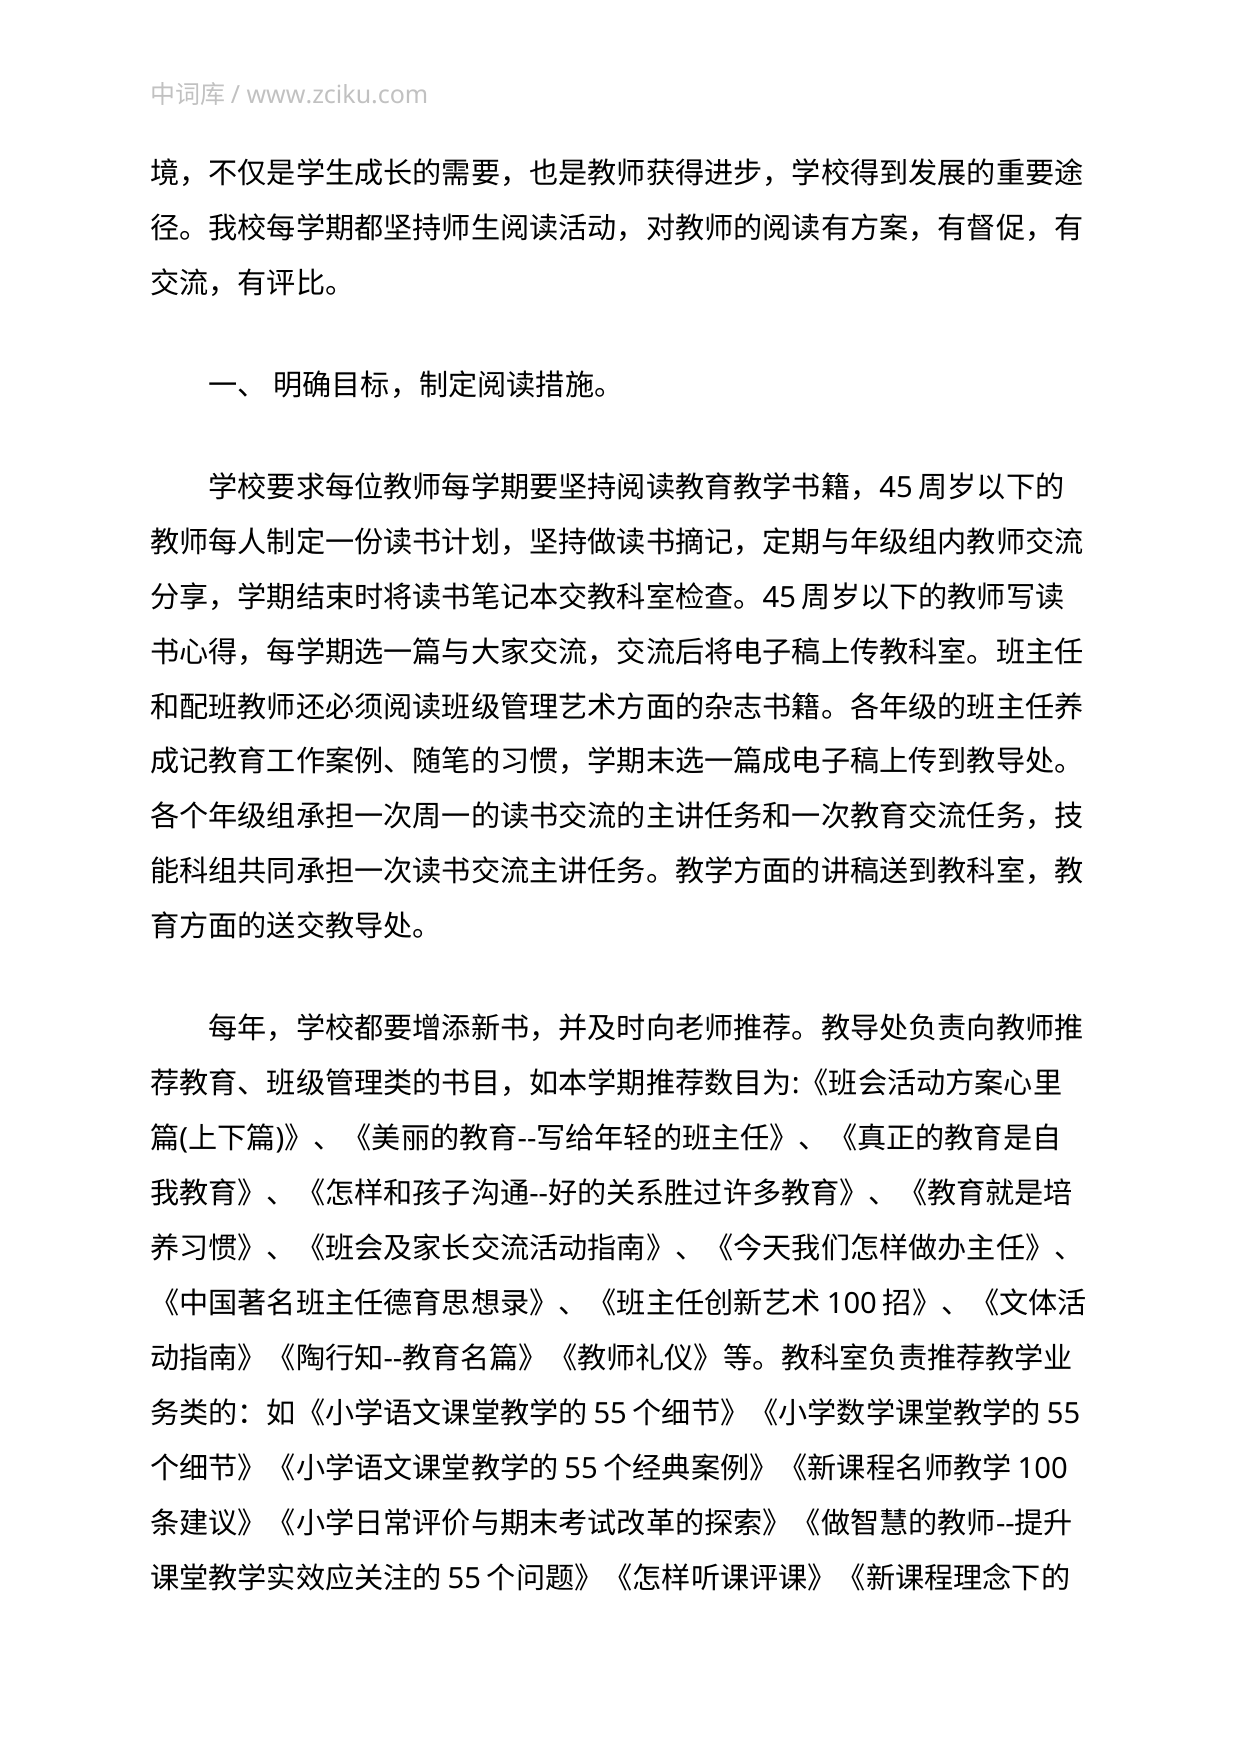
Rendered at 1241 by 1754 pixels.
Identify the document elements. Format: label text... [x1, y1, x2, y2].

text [150, 1004, 1090, 1597]
text 一、 明确目标，制定阅读措施。 [150, 362, 1090, 404]
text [150, 150, 1090, 302]
text 学校要求每位教师每学期要坚持阅读教育教学书籍，45周岁以下的教师每人制定一份读书计划，坚持做读书摘记，定期与年级组内教师交流分享，学期结束时将读书笔记本交教科室检查。45周岁以下的教师写读书心得，每学期选一篇与大家交流，交流后将电子稿上传教科室。班主任和配班教师还必须阅读班级管理艺术方面的杂志书籍。各年级的班主任养成记教育工作案例、随笔的习惯，学期末选一篇成电子稿上传到教导处。各个年级组承担一次周一的读书交流的主讲任务和一次教育交流任务，技能科组共同承担一次读书交流主讲任务。教学方面的讲稿送到教科室，教育方面的送交教导处。 [150, 463, 1090, 945]
